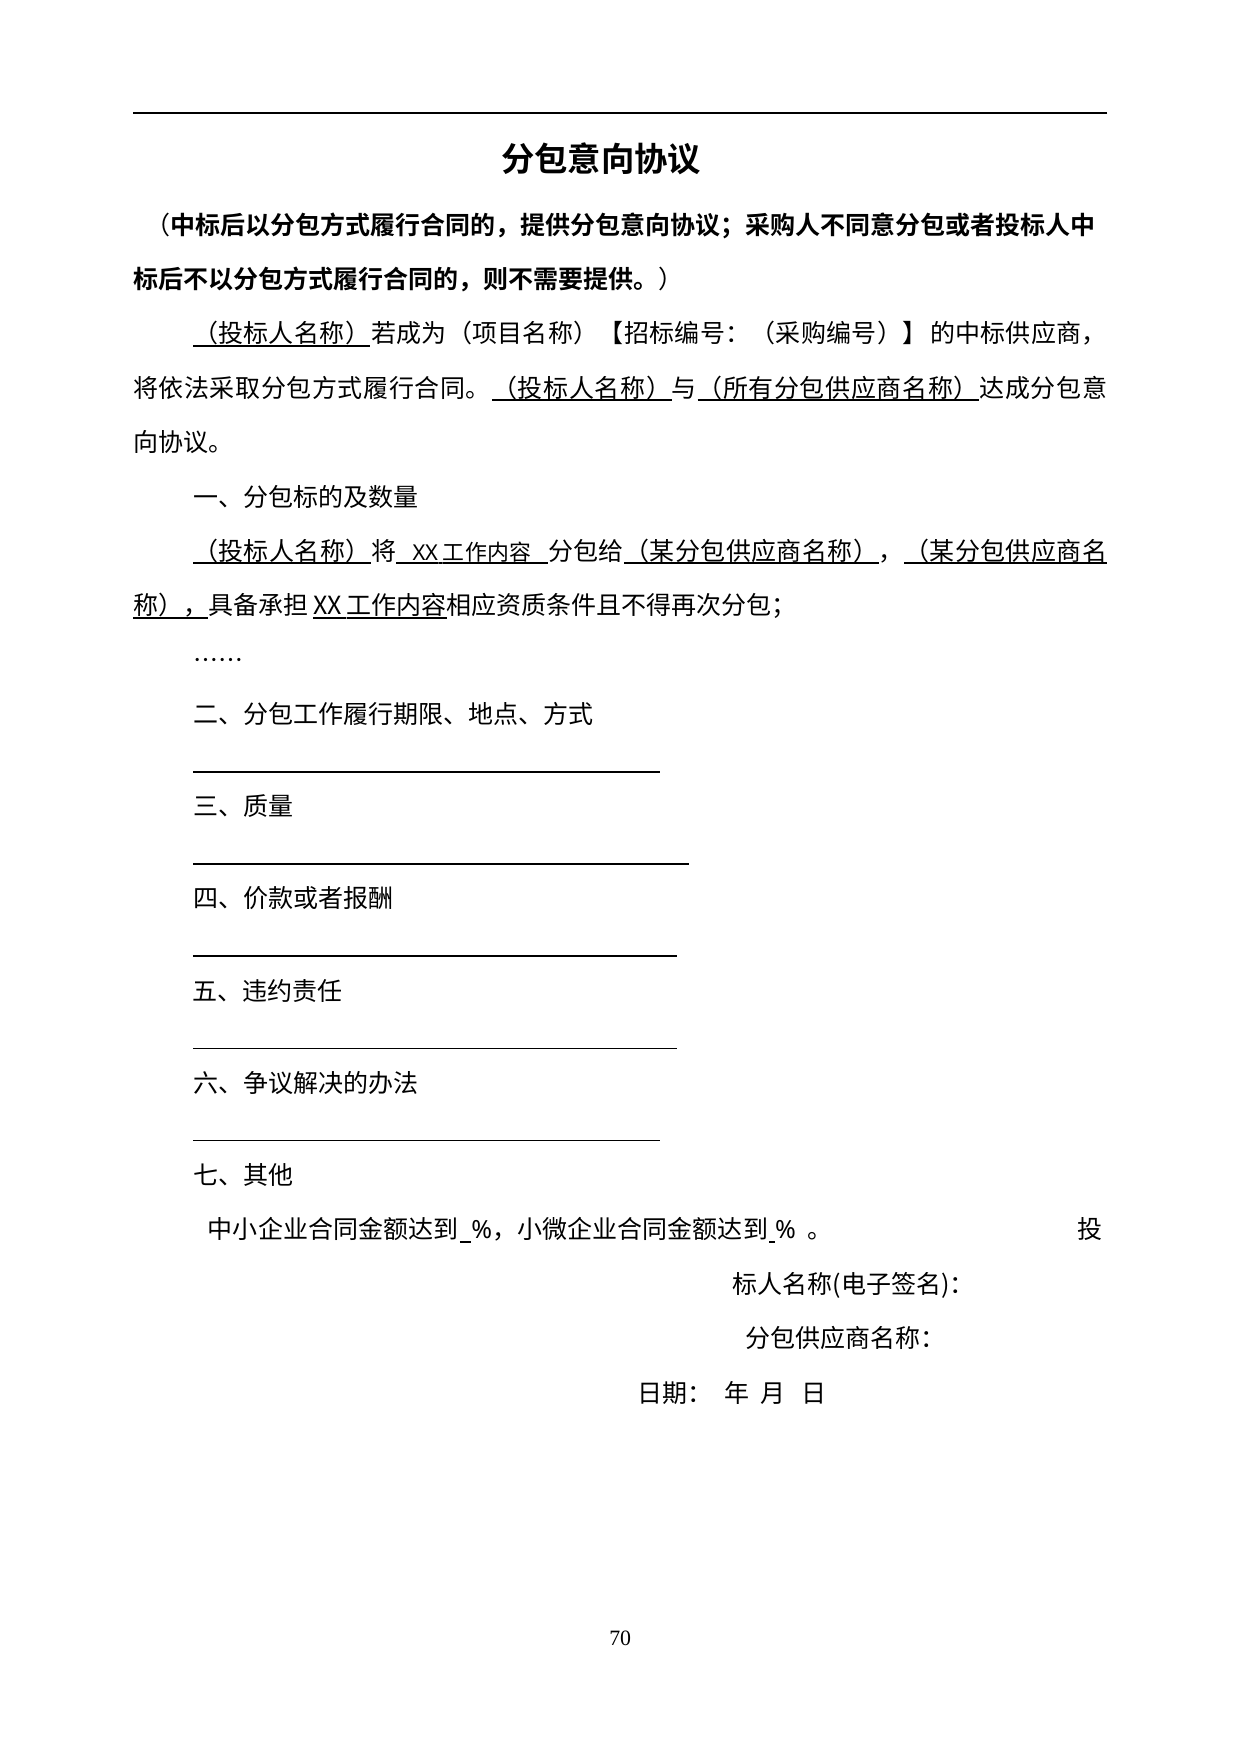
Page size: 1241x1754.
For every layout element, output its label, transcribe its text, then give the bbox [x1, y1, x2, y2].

text 六、争议解决的办法 [133, 1063, 1107, 1099]
text （中标后以分包方式履行合同的，提供分包意向协议；采购人不同意分包或者投标人中标后不以分包方式履行合同的，则不需要提供。） [133, 205, 1107, 296]
text 日期： 年 月 日 [133, 1373, 1107, 1409]
text …… [133, 640, 1107, 676]
text 分包供应商名称： [133, 1319, 1107, 1355]
text （投标人名称）若成为（项目名称）【招标编号：（采购编号）】的中标供应商，将依法采取分包方式履行合同。（投标人名称）与（所有分包供应商名称）达成分包意向协议。 [133, 314, 1107, 459]
text 五、违约责任 [193, 971, 1107, 1007]
text 四、价款或者报酬 [133, 879, 1107, 915]
text （投标人名称）将 XX工作内容 分包给（某分包供应商名称），（某分包供应商名称），具备承担XX工作内容相应资质条件且不得再次分包； [133, 531, 1107, 622]
text 七、其他 [133, 1156, 1107, 1192]
text 中小企业合同金额达到 %，小微企业合同金额达到 % 。 投标人名称(电子签名)： [208, 1210, 1107, 1301]
text 分包意向协议 [133, 133, 1107, 181]
text 二、分包工作履行期限、地点、方式 [133, 694, 1107, 731]
text 一、分包标的及数量 [133, 477, 1107, 513]
text 三、质量 [133, 787, 1107, 823]
